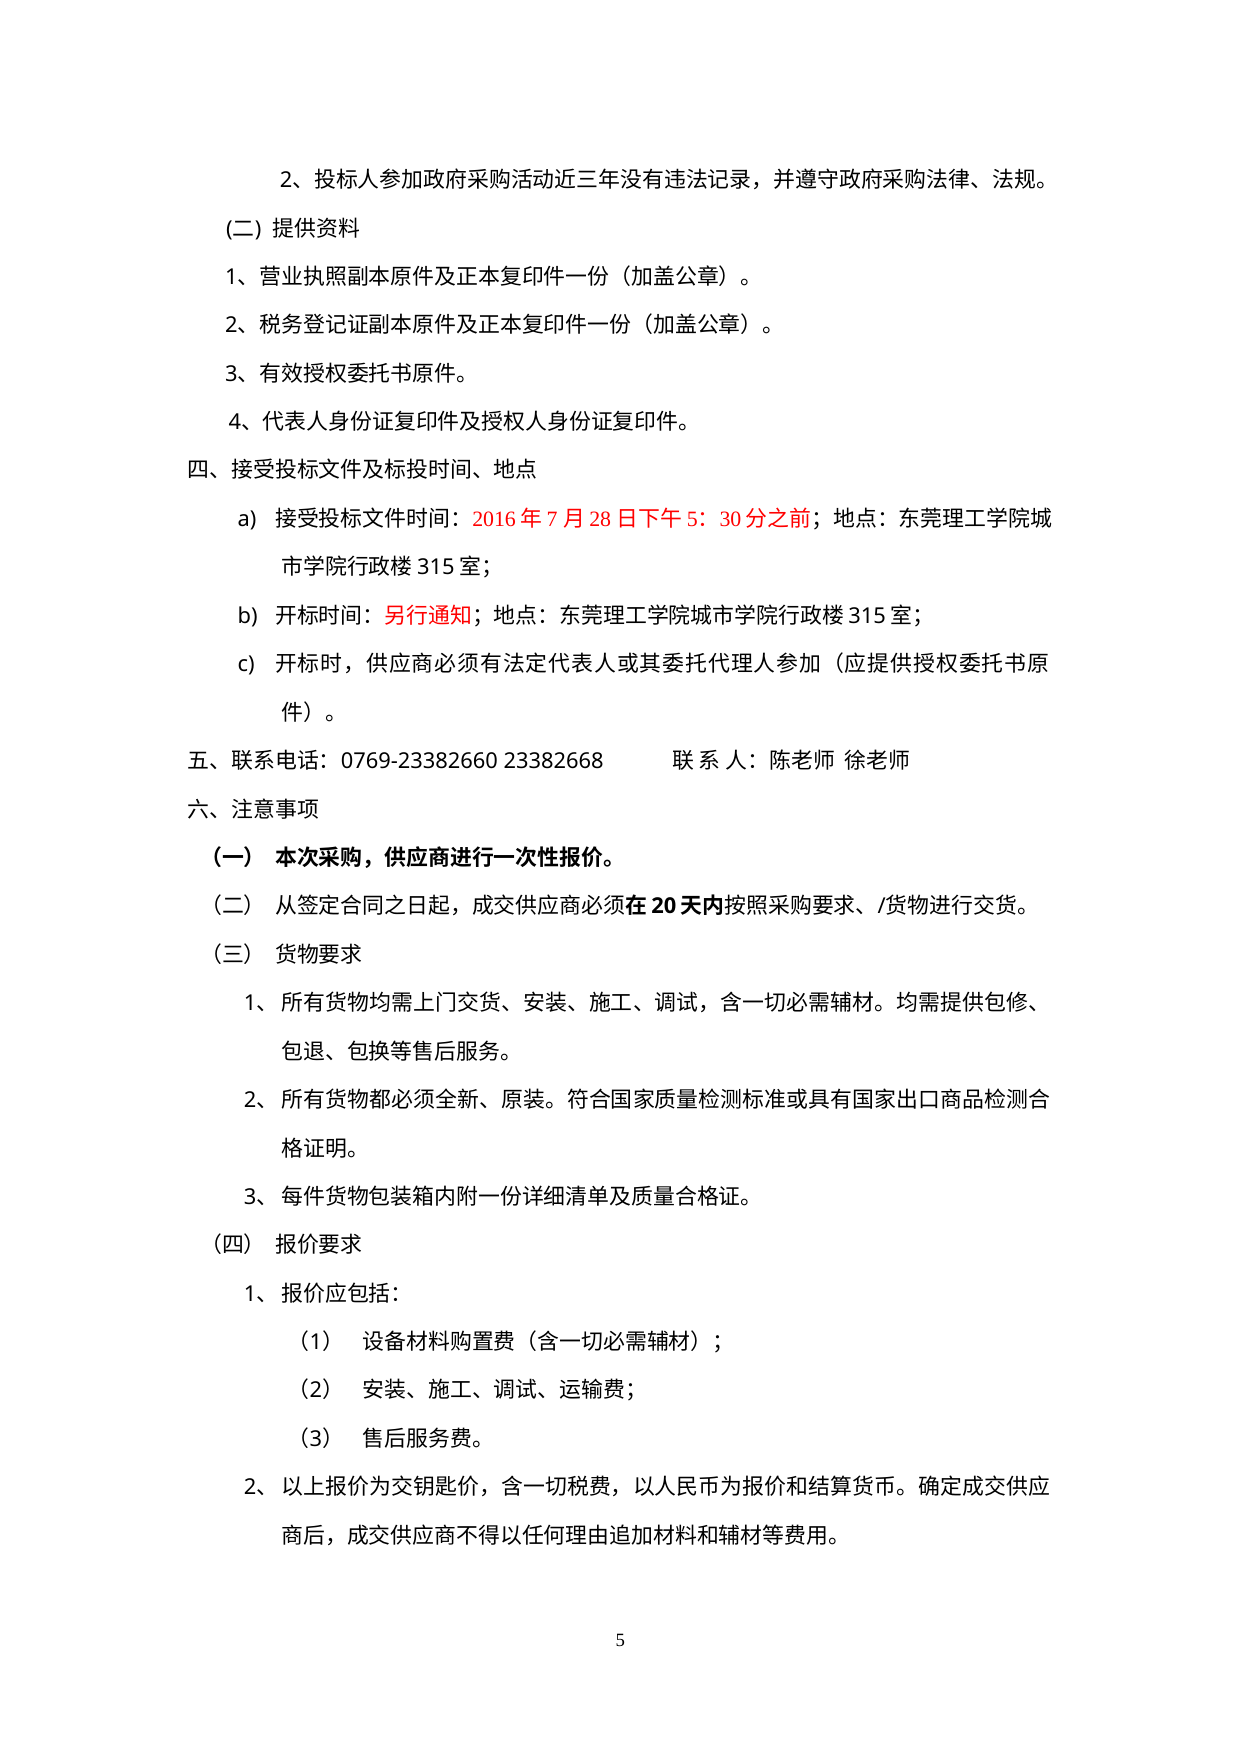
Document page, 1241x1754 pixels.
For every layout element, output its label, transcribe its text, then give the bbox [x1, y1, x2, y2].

text 四、接受投标文件及标投时间、地点 [187, 452, 1053, 484]
list 从签定合同之日起，成交供应商必须在20天内按照采购要求、/货物进行交货。 [200, 888, 1053, 920]
text 3、有效授权委托书原件。 [225, 355, 1053, 388]
list 开标时，供应商必须有法定代表人或其委托代理人参加（应提供授权委托书原件）。 [237, 646, 1053, 727]
list 开标时间：另行通知；地点：东莞理工学院城市学院行政楼315室； [237, 597, 1053, 630]
list 每件货物包装箱内附一份详细清单及质量合格证。 [244, 1179, 1053, 1211]
list 报价应包括： [244, 1275, 1053, 1308]
text 2、投标人参加政府采购活动近三年没有违法记录，并遵守政府采购法律、法规。 [225, 162, 1053, 194]
list 所有货物均需上门交货、安装、施工、调试，含一切必需辅材。均需提供包修、包退、包换等售后服务。 [244, 984, 1053, 1066]
list 设备材料购置费（含一切必需辅材）； [287, 1324, 1053, 1356]
text 4、代表人身份证复印件及授权人身份证复印件。 [206, 404, 1053, 436]
text 六、注意事项 [187, 791, 1053, 824]
text 五、联系电话：0769-23382660 23382668 联 系 人：陈老师 徐老师 [187, 743, 1053, 775]
text 2、税务登记证副本原件及正本复印件一份（加盖公章）。 [225, 307, 1053, 339]
list 接受投标文件时间：2016年7 月28 日下午5：30分之前；地点：东莞理工学院城市学院行政楼315室； [237, 500, 1053, 582]
list 报价要求 [200, 1227, 1053, 1259]
list 安装、施工、调试、运输费； [287, 1372, 1053, 1404]
list 售后服务费。 [287, 1420, 1053, 1453]
text 1、营业执照副本原件及正本复印件一份（加盖公章）。 [225, 259, 1053, 291]
list 货物要求 [200, 936, 1053, 969]
text (二) 提供资料 [187, 210, 1053, 243]
list 本次采购，供应商进行一次性报价。 [200, 839, 1053, 872]
list 以上报价为交钥匙价，含一切税费，以人民币为报价和结算货币。确定成交供应商后，成交供应商不得以任何理由追加材料和辅材等费用。 [244, 1469, 1053, 1550]
list 所有货物都必须全新、原装。符合国家质量检测标准或具有国家出口商品检测合格证明。 [244, 1082, 1053, 1163]
